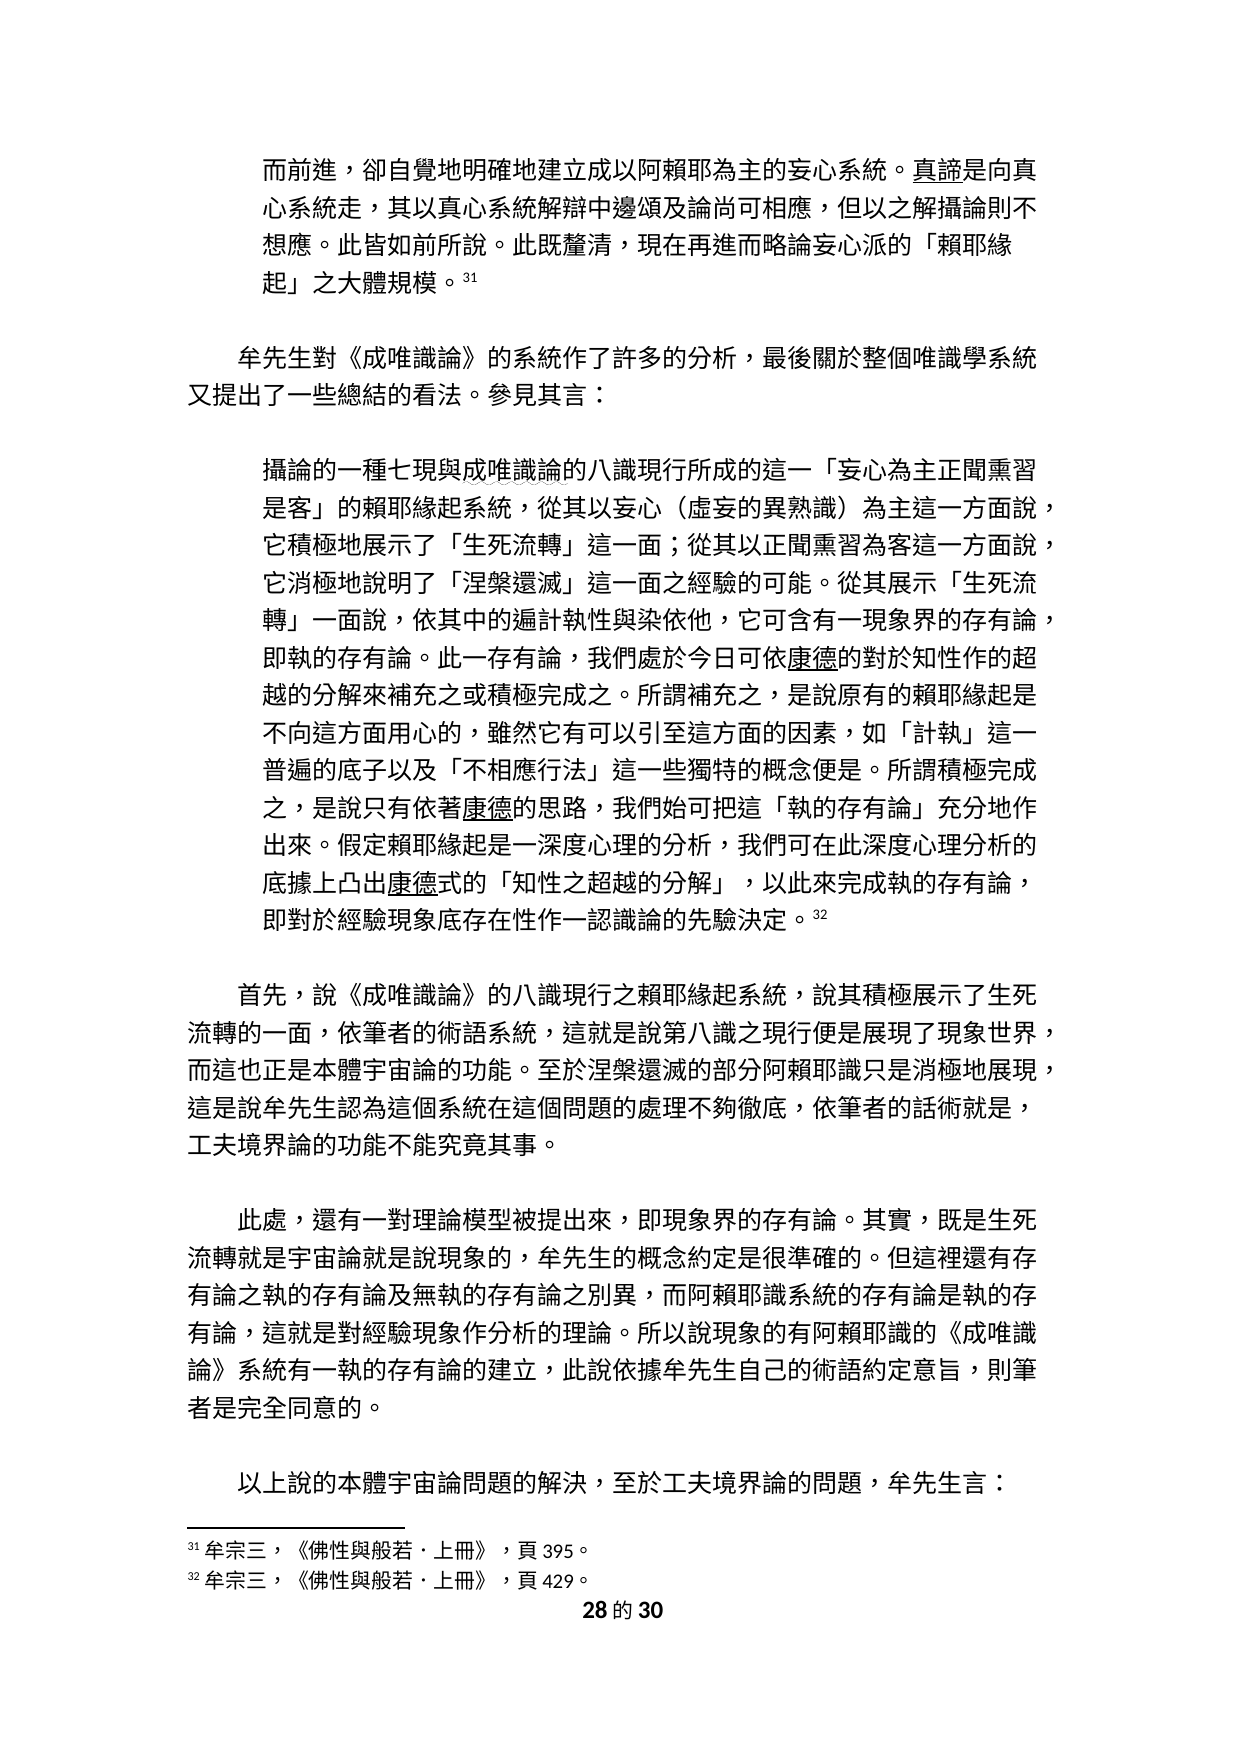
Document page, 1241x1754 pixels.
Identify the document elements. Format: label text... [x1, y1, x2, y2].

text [262, 150, 1053, 300]
text 以上說的本體宇宙論問題的解決，至於工夫境界論的問題，牟先生言： [187, 1462, 1053, 1500]
text 牟先生對《成唯識論》的系統作了許多的分析，最後關於整個唯識學系統又提出了一些總結的看法。參見其言： [187, 337, 1053, 412]
text 此處，還有一對理論模型被提出來，即現象界的存有論。其實，既是生死流轉就是宇宙論就是說現象的，牟先生的概念約定是很準確的。但這裡還有存有論之執的存有論及無執的存有論之別異，而阿賴耶識系統的存有論是執的存有論，這就是對經驗現象作分析的理論。所以說現象的有阿賴耶識的《成唯識論》系統有一執的存有論的建立，此說依據牟先生自己的術語約定意旨，則筆者是完全同意的。 [187, 1200, 1053, 1425]
text 攝論的一種七現與成唯識論的八識現行所成的這一「妄心為主正聞熏習是客」的賴耶緣起系統，從其以妄心（虛妄的異熟識）為主這一方面說，它積極地展示了「生死流轉」這一面；從其以正聞熏習為客這一方面說，它消極地說明了「涅槃還滅」這一面之經驗的可能。從其展示「生死流轉」一面說，依其中的遍計執性與染依他，它可含有一現象界的存有論，即執的存有論。此一存有論，我們處於今日可依康德的對於知性作的超越的分解來補充之或積極完成之。所謂補充之，是說原有的賴耶緣起是不向這方面用心的，雖然它有可以引至這方面的因素，如「計執」這一普遍的底子以及「不相應行法」這一些獨特的概念便是。所謂積極完成之，是說只有依著康德的思路，我們始可把這「執的存有論」充分地作出來。假定賴耶緣起是一深度心理的分析，我們可在此深度心理分析的底據上凸出康德式的「知性之超越的分解」，以此來完成執的存有論，即對於經驗現象底存在性作一認識論的先驗決定。 [262, 450, 1053, 937]
text 首先，說《成唯識論》的八識現行之賴耶緣起系統，說其積極展示了生死流轉的一面，依筆者的術語系統，這就是說第八識之現行便是展現了現象世界，而這也正是本體宇宙論的功能。至於涅槃還滅的部分阿賴耶識只是消極地展現，這是說牟先生認為這個系統在這個問題的處理不夠徹底，依筆者的話術就是，工夫境界論的功能不能究竟其事。 [187, 975, 1053, 1162]
